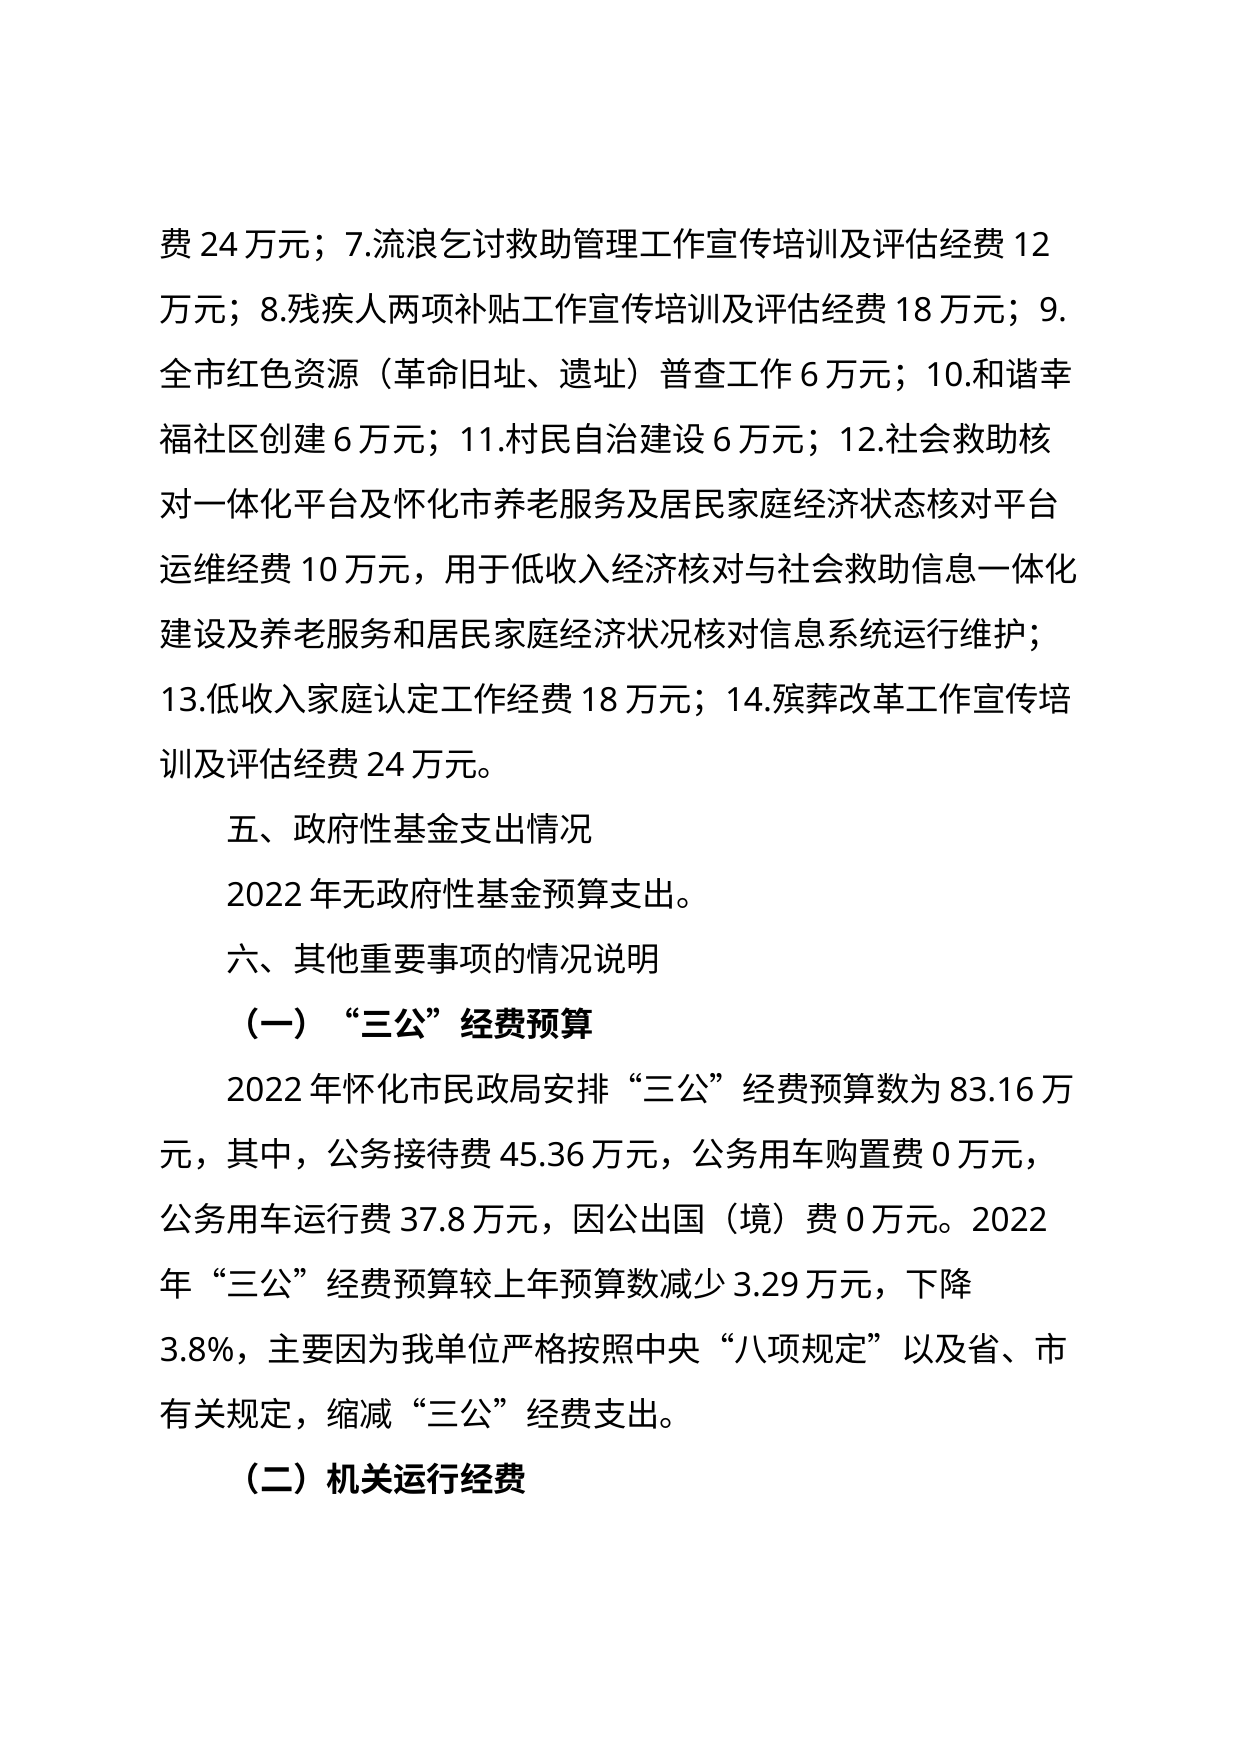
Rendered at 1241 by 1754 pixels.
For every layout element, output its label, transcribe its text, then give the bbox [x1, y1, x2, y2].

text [159, 209, 1081, 794]
text 2022年无政府性基金预算支出。 [159, 859, 1081, 924]
text 六、其他重要事项的情况说明 [159, 924, 1081, 989]
text （二）机关运行经费 [159, 1444, 1081, 1509]
text 2022年怀化市民政局安排“三公”经费预算数为83.16万元，其中，公务接待费45.36万元，公务用车购置费0万元，公务用车运行费37.8万元，因公出国（境）费0万元。2022年“三公”经费预算较上年预算数减少3.29万元，下降3.8%，主要因为我单位严格按照中央“八项规定”以及省、市有关规定，缩减“三公”经费支出。 [159, 1054, 1081, 1444]
text （一）“三公”经费预算 [159, 989, 1081, 1054]
text 五、政府性基金支出情况 [159, 794, 1081, 859]
